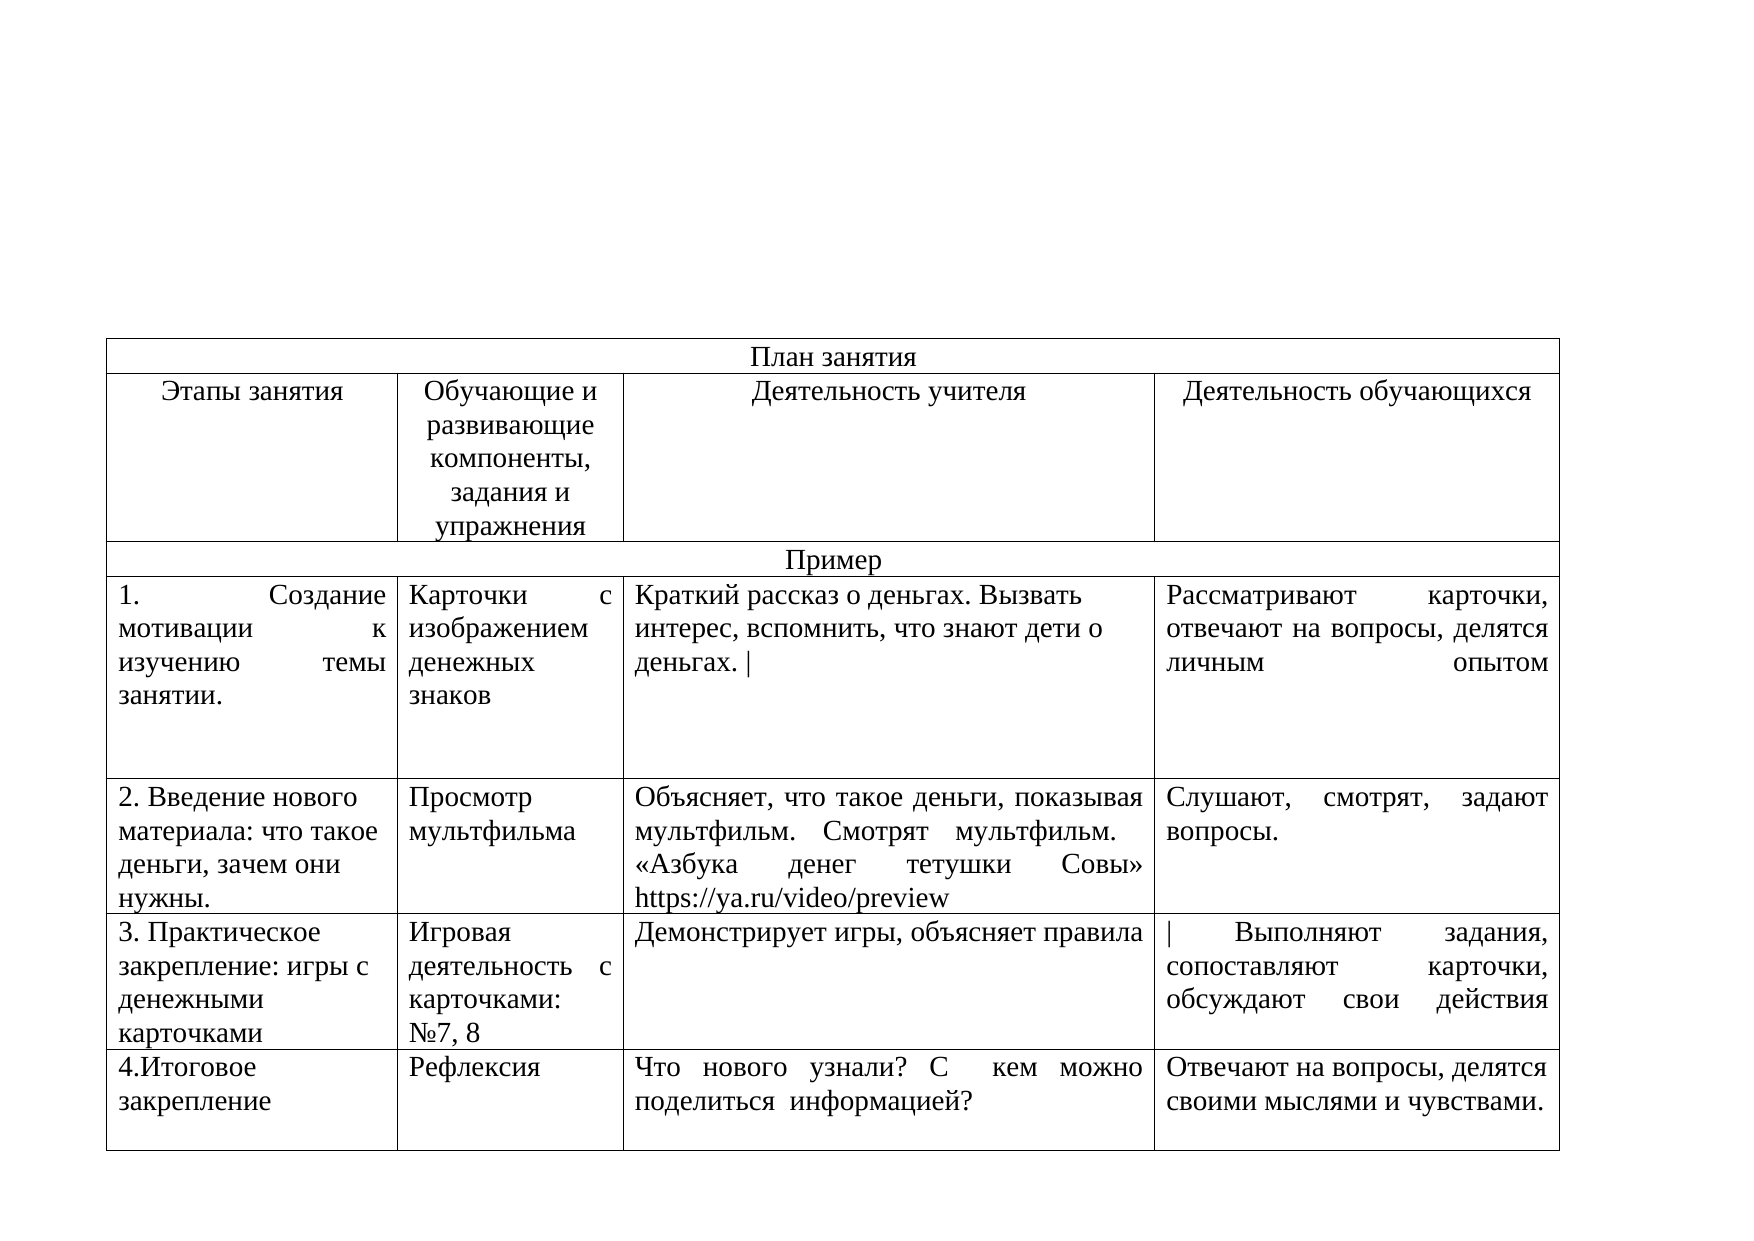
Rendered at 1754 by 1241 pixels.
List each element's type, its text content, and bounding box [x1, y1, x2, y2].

table_cell Деятельность обучающихся [1155, 374, 1559, 541]
table_cell Обучающие и развивающие компоненты, задания и упражнения [398, 374, 623, 541]
table_cell Просмотр мультфильма [398, 779, 623, 913]
table_cell Демонстрирует игры, объясняет правила [624, 914, 1154, 1048]
table_cell Объясняет, что такое деньги, показывая мультфильм. Смотрят мультфильм. «Азбука денег тетушки Совы» https://ya.ru/video/preview [624, 779, 1154, 913]
table_cell Краткий рассказ о деньгах. Вызвать интерес, вспомнить, что знают дети о деньгах. | [624, 577, 1154, 778]
table_cell Деятельность учителя [624, 374, 1154, 541]
table_cell Отвечают на вопросы, делятся своими мыслями и чувствами. [1155, 1050, 1559, 1150]
table_cell Карточки с изображением денежных знаков [398, 577, 623, 778]
table_cell Пример [107, 542, 1559, 576]
table_cell Рефлексия [398, 1050, 623, 1150]
table_cell Рассматривают карточки, отвечают на вопросы, делятся личным опытом [1155, 577, 1559, 778]
table_cell Игровая деятельность с карточками: №7, 8 [398, 914, 623, 1048]
table_cell Этапы занятия [107, 374, 397, 541]
table_cell | Выполняют задания, сопоставляют карточки, обсуждают свои действия [1155, 914, 1559, 1048]
table_cell Слушают, смотрят, задают вопросы. [1155, 779, 1559, 913]
table_cell 3. Практическое закрепление: игры с денежными карточками [107, 914, 397, 1048]
table_cell 4.Итоговое закрепление [107, 1050, 397, 1150]
table_cell 1. Создание мотивации к изучению темы занятии. [107, 577, 397, 778]
table_cell 2. Введение нового материала: что такое деньги, зачем они нужны. [107, 779, 397, 913]
table_cell Что нового узнали? С кем можно поделиться информацией? [624, 1050, 1154, 1150]
table_header План занятия [107, 339, 1559, 372]
